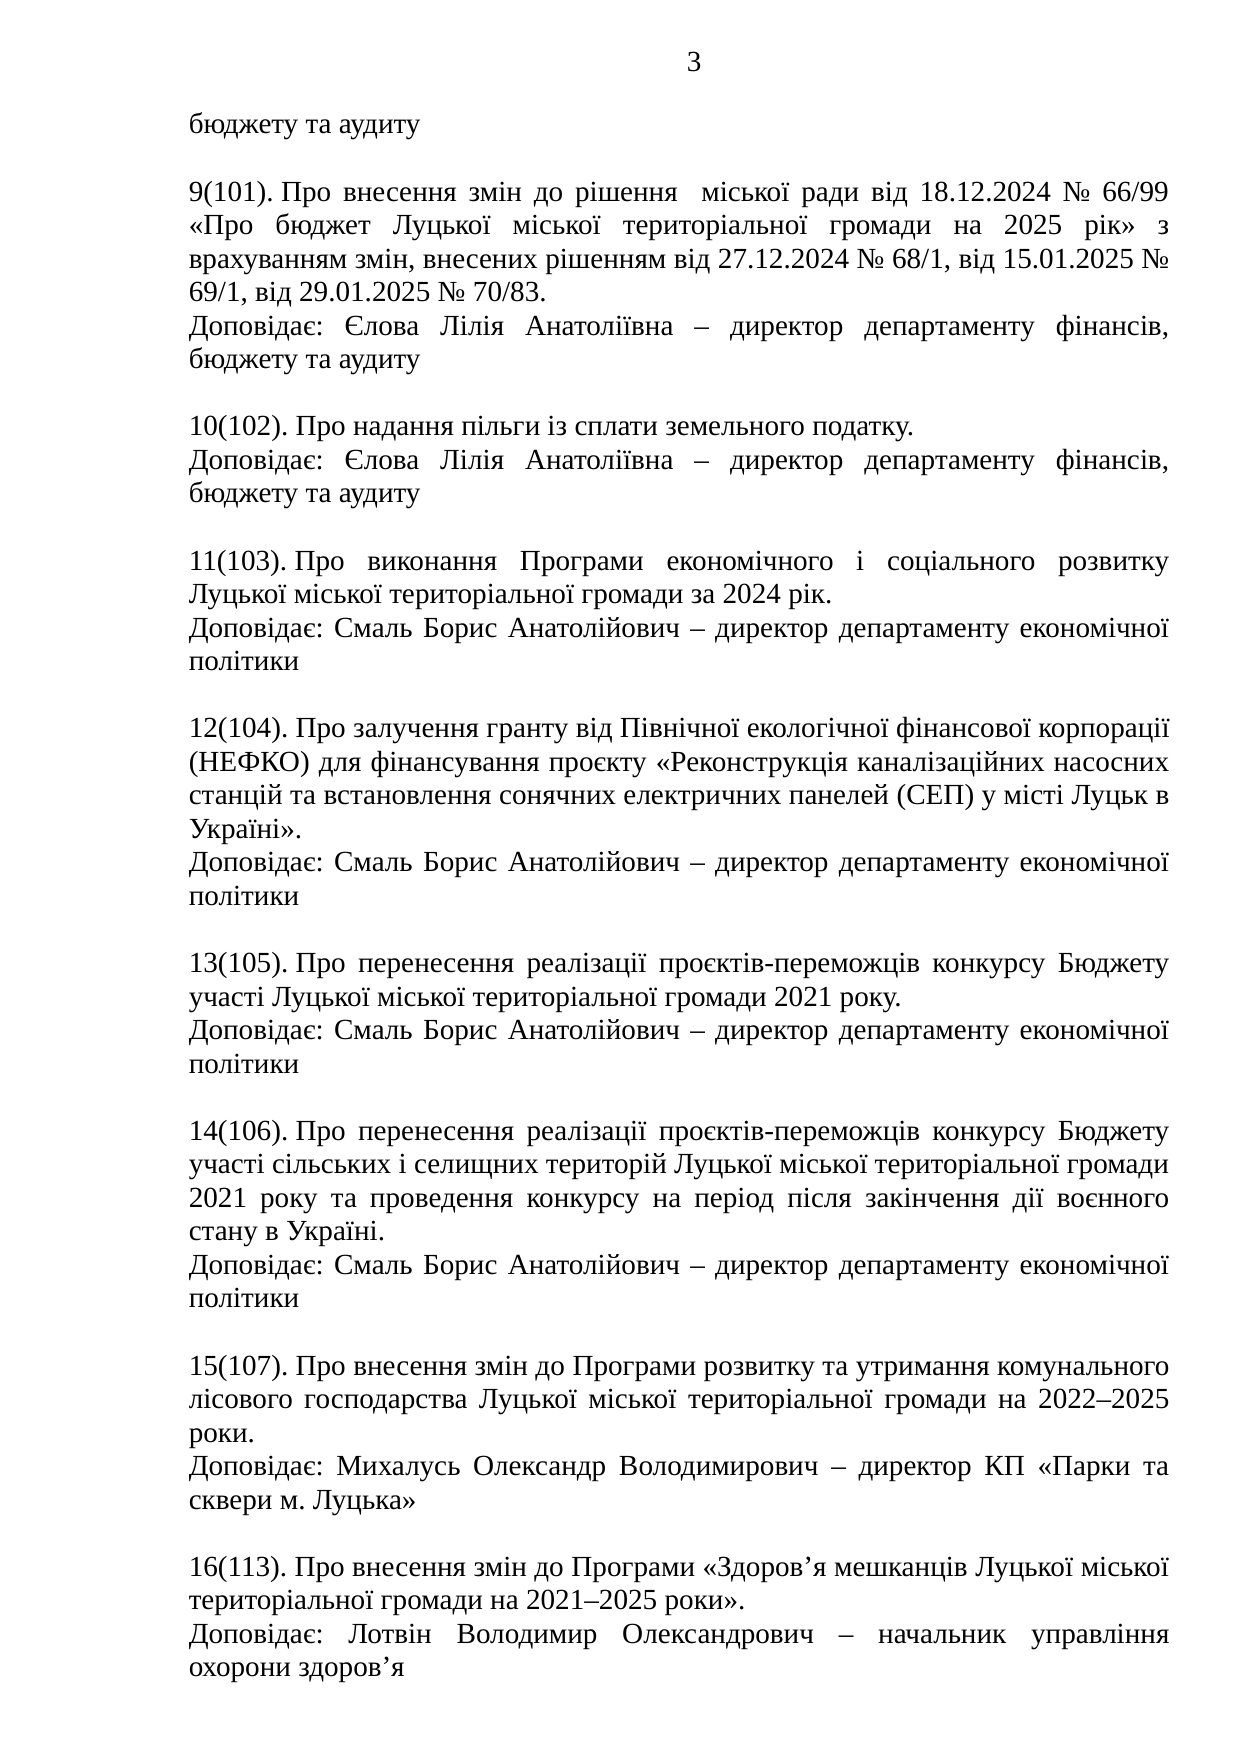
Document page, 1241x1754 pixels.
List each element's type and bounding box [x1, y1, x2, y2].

table_cell [177, 107, 1181, 1683]
